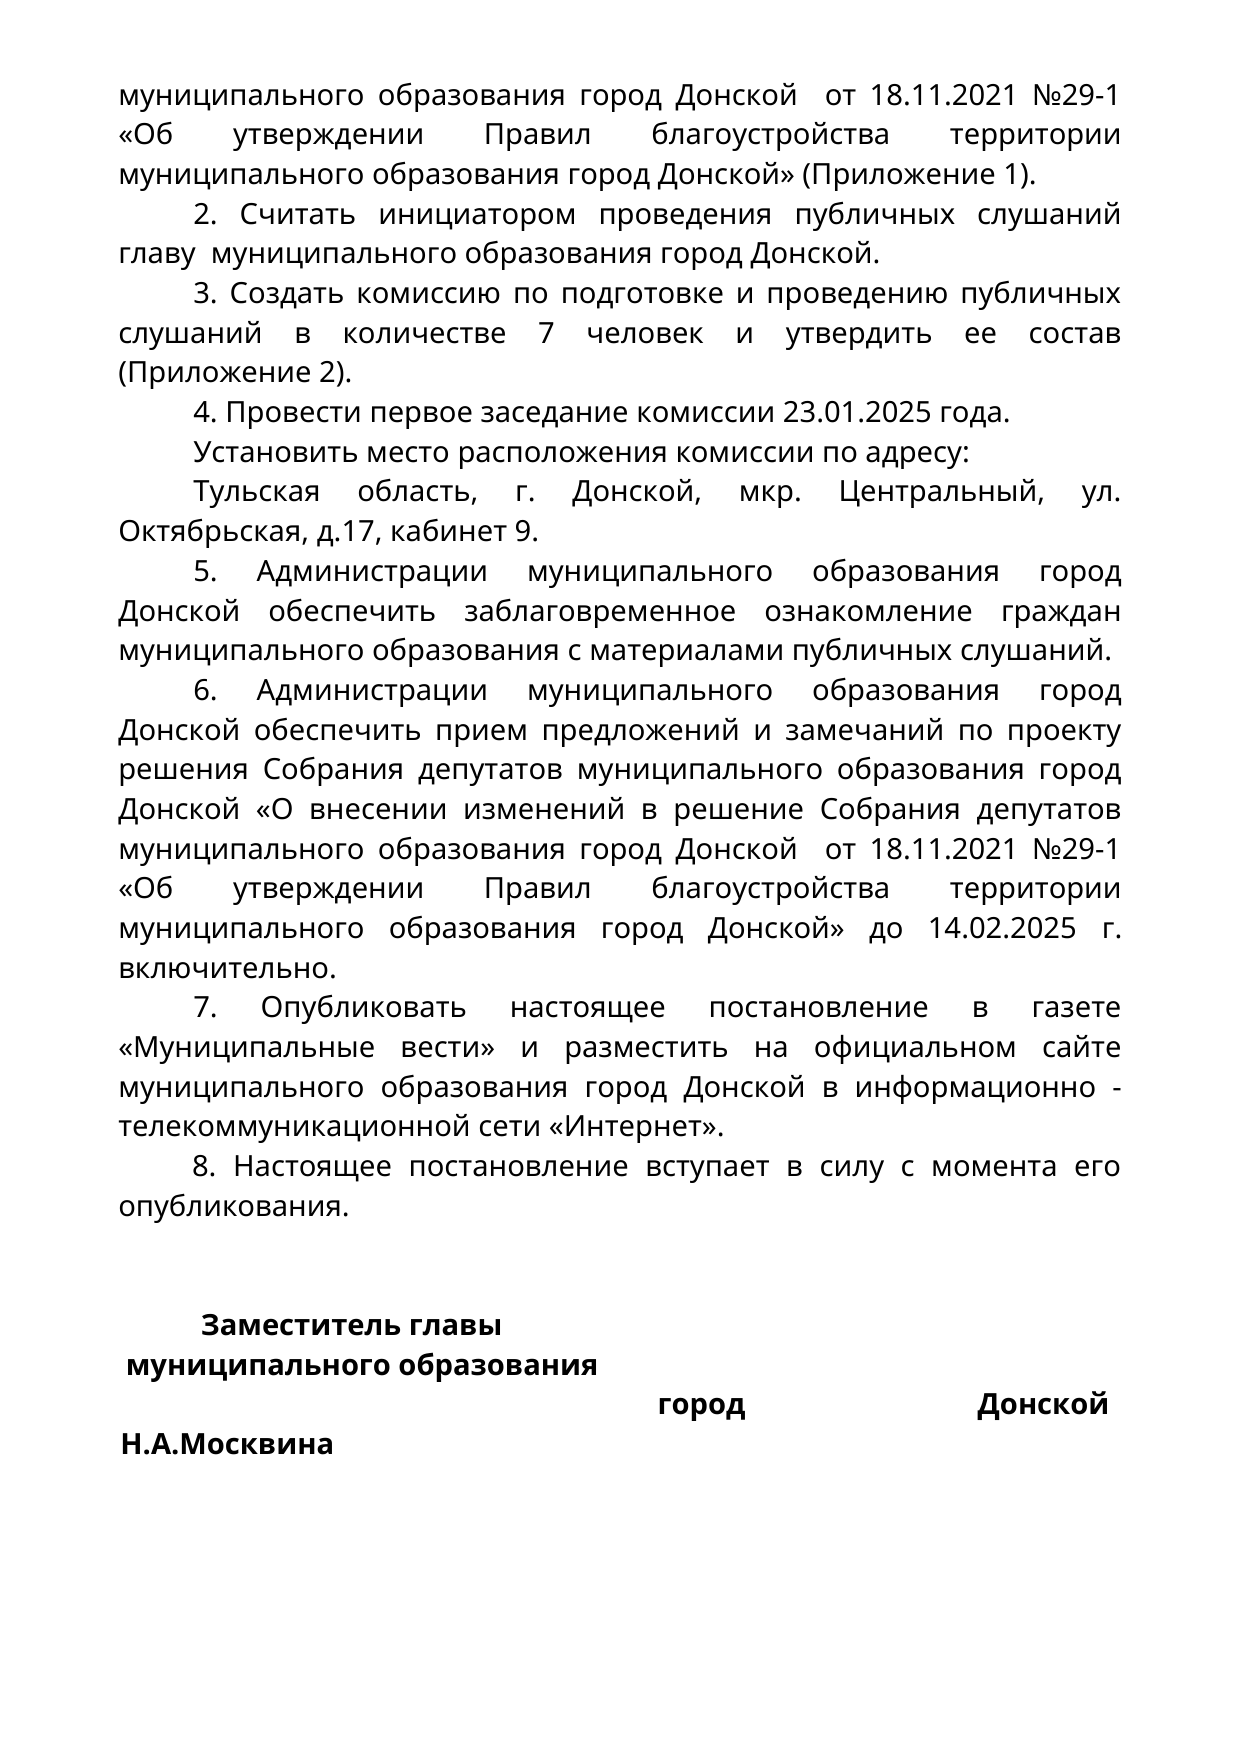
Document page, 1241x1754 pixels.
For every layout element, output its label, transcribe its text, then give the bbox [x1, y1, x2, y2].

text муниципального образования [118, 1344, 1110, 1383]
text 2. Считать инициатором проведения публичных слушаний главу муниципального образования город Донской. [118, 193, 1122, 272]
text 6. Администрации муниципального образования город Донской обеспечить прием предложений и замечаний по проекту решения Собрания депутатов муниципального образования город Донской «О внесении изменений в решение Собрания депутатов муниципального образования город Донской от 18.11.2021 №29-1 «Об утверждении Правил благоустройства территории муниципального образования город Донской» до 14.02.2025 г. включительно. [118, 669, 1122, 987]
text Заместитель главы [120, 1304, 1110, 1344]
text Установить место расположения комиссии по адресу: [118, 431, 1122, 471]
text город Донской Н.А.Москвина [120, 1383, 1110, 1463]
text Тульская область, г. Донской, мкр. Центральный, ул. Октябрьская, д.17, кабинет 9. [118, 471, 1122, 550]
text 3. Создать комиссию по подготовке и проведению публичных слушаний в количестве 7 человек и утвердить ее состав (Приложение 2). [118, 272, 1122, 391]
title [118, 74, 1122, 193]
text 8. Настоящее постановление вступает в силу с момента его опубликования. [118, 1145, 1122, 1225]
text 7. Опубликовать настоящее постановление в газете «Муниципальные вести» и разместить на официальном сайте муниципального образования город Донской в информационно - телекоммуникационной сети «Интернет». [118, 987, 1122, 1145]
text 5. Администрации муниципального образования город Донской обеспечить заблаговременное ознакомление граждан муниципального образования с материалами публичных слушаний. [118, 550, 1122, 669]
text 4. Провести первое заседание комиссии 23.01.2025 года. [118, 391, 1122, 431]
